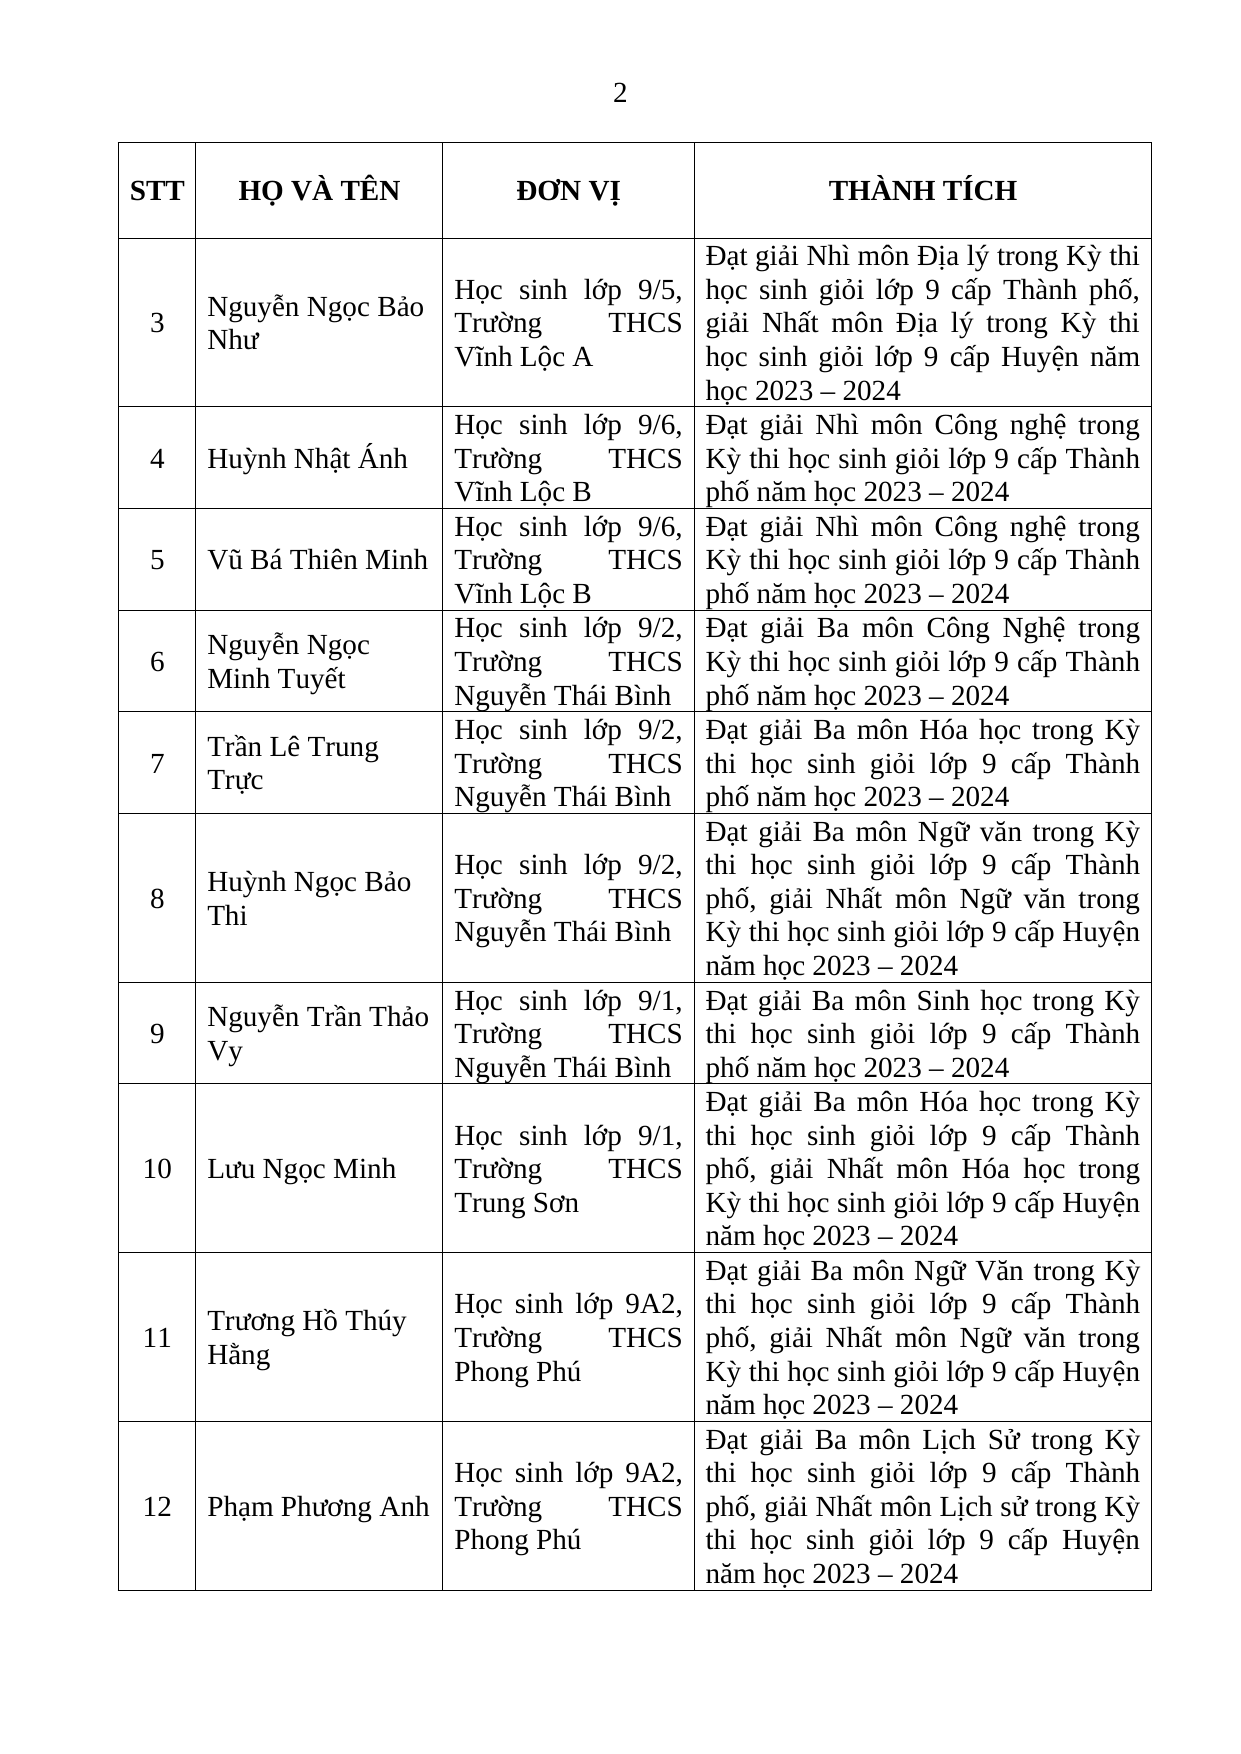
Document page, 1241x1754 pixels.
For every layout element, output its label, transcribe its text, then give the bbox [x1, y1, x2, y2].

table_cell Học sinh lớp 9/2, Trường THCS Nguyễn Thái Bình [443, 611, 694, 711]
table_cell Nguyễn Ngọc Minh Tuyết [196, 611, 442, 711]
table_cell Đạt giải Ba môn Công Nghệ trong Kỳ thi học sinh giỏi lớp 9 cấp Thành phố năm học 2023 – 2024 [695, 611, 1151, 711]
table_cell Học sinh lớp 9/1, Trường THCS Nguyễn Thái Bình [443, 983, 694, 1083]
table_cell Đạt giải Ba môn Hóa học trong Kỳ thi học sinh giỏi lớp 9 cấp Thành phố năm học 2023 – 2024 [695, 712, 1151, 813]
table_cell Học sinh lớp 9/2, Trường THCS Nguyễn Thái Bình [443, 712, 694, 813]
table_cell 10 [119, 1084, 195, 1252]
table_header STT [119, 143, 195, 237]
table_cell Học sinh lớp 9/2, Trường THCS Nguyễn Thái Bình [443, 814, 694, 982]
table_cell 5 [119, 509, 195, 609]
table_cell Học sinh lớp 9A2, Trường THCS Phong Phú [443, 1253, 694, 1421]
table_cell Đạt giải Ba môn Sinh học trong Kỳ thi học sinh giỏi lớp 9 cấp Thành phố năm học 2023 – 2024 [695, 983, 1151, 1083]
table_cell 6 [119, 611, 195, 711]
table_header HỌ VÀ TÊN [196, 143, 442, 237]
table_cell Đạt giải Ba môn Ngữ Văn trong Kỳ thi học sinh giỏi lớp 9 cấp Thành phố, giải Nhất môn Ngữ văn trong Kỳ thi học sinh giỏi lớp 9 cấp Huyện năm học 2023 – 2024 [695, 1253, 1151, 1421]
table_cell 3 [119, 239, 195, 406]
table_header THÀNH TÍCH [695, 143, 1151, 237]
table_cell Vũ Bá Thiên Minh [196, 509, 442, 609]
table_cell Huỳnh Ngọc Bảo Thi [196, 814, 442, 982]
table_cell Đạt giải Nhì môn Công nghệ trong Kỳ thi học sinh giỏi lớp 9 cấp Thành phố năm học 2023 – 2024 [695, 509, 1151, 609]
table_cell Phạm Phương Anh [196, 1422, 442, 1589]
table_cell 11 [119, 1253, 195, 1421]
table_cell Học sinh lớp 9/1, Trường THCS Trung Sơn [443, 1084, 694, 1252]
table_cell Học sinh lớp 9/5, Trường THCS Vĩnh Lộc A [443, 239, 694, 406]
table_cell Nguyễn Trần Thảo Vy [196, 983, 442, 1083]
table_cell Trần Lê Trung Trực [196, 712, 442, 813]
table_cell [695, 1422, 1151, 1589]
table_header ĐƠN VỊ [443, 143, 694, 237]
table_cell 9 [119, 983, 195, 1083]
table_cell 12 [119, 1422, 195, 1589]
table_cell 4 [119, 407, 195, 508]
table_cell Học sinh lớp 9/6, Trường THCS Vĩnh Lộc B [443, 407, 694, 508]
table_cell Huỳnh Nhật Ánh [196, 407, 442, 508]
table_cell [695, 239, 1151, 406]
table_cell 7 [119, 712, 195, 813]
table_cell Đạt giải Ba môn Hóa học trong Kỳ thi học sinh giỏi lớp 9 cấp Thành phố, giải Nhất môn Hóa học trong Kỳ thi học sinh giỏi lớp 9 cấp Huyện năm học 2023 – 2024 [695, 1084, 1151, 1252]
table_cell Đạt giải Ba môn Ngữ văn trong Kỳ thi học sinh giỏi lớp 9 cấp Thành phố, giải Nhất môn Ngữ văn trong Kỳ thi học sinh giỏi lớp 9 cấp Huyện năm học 2023 – 2024 [695, 814, 1151, 982]
table_cell Học sinh lớp 9A2, Trường THCS Phong Phú [443, 1422, 694, 1589]
table_cell Học sinh lớp 9/6, Trường THCS Vĩnh Lộc B [443, 509, 694, 609]
table_cell Lưu Ngọc Minh [196, 1084, 442, 1252]
table_cell Trương Hồ Thúy Hằng [196, 1253, 442, 1421]
table_cell 8 [119, 814, 195, 982]
table_cell Đạt giải Nhì môn Công nghệ trong Kỳ thi học sinh giỏi lớp 9 cấp Thành phố năm học 2023 – 2024 [695, 407, 1151, 508]
table_cell Nguyễn Ngọc Bảo Như [196, 239, 442, 406]
